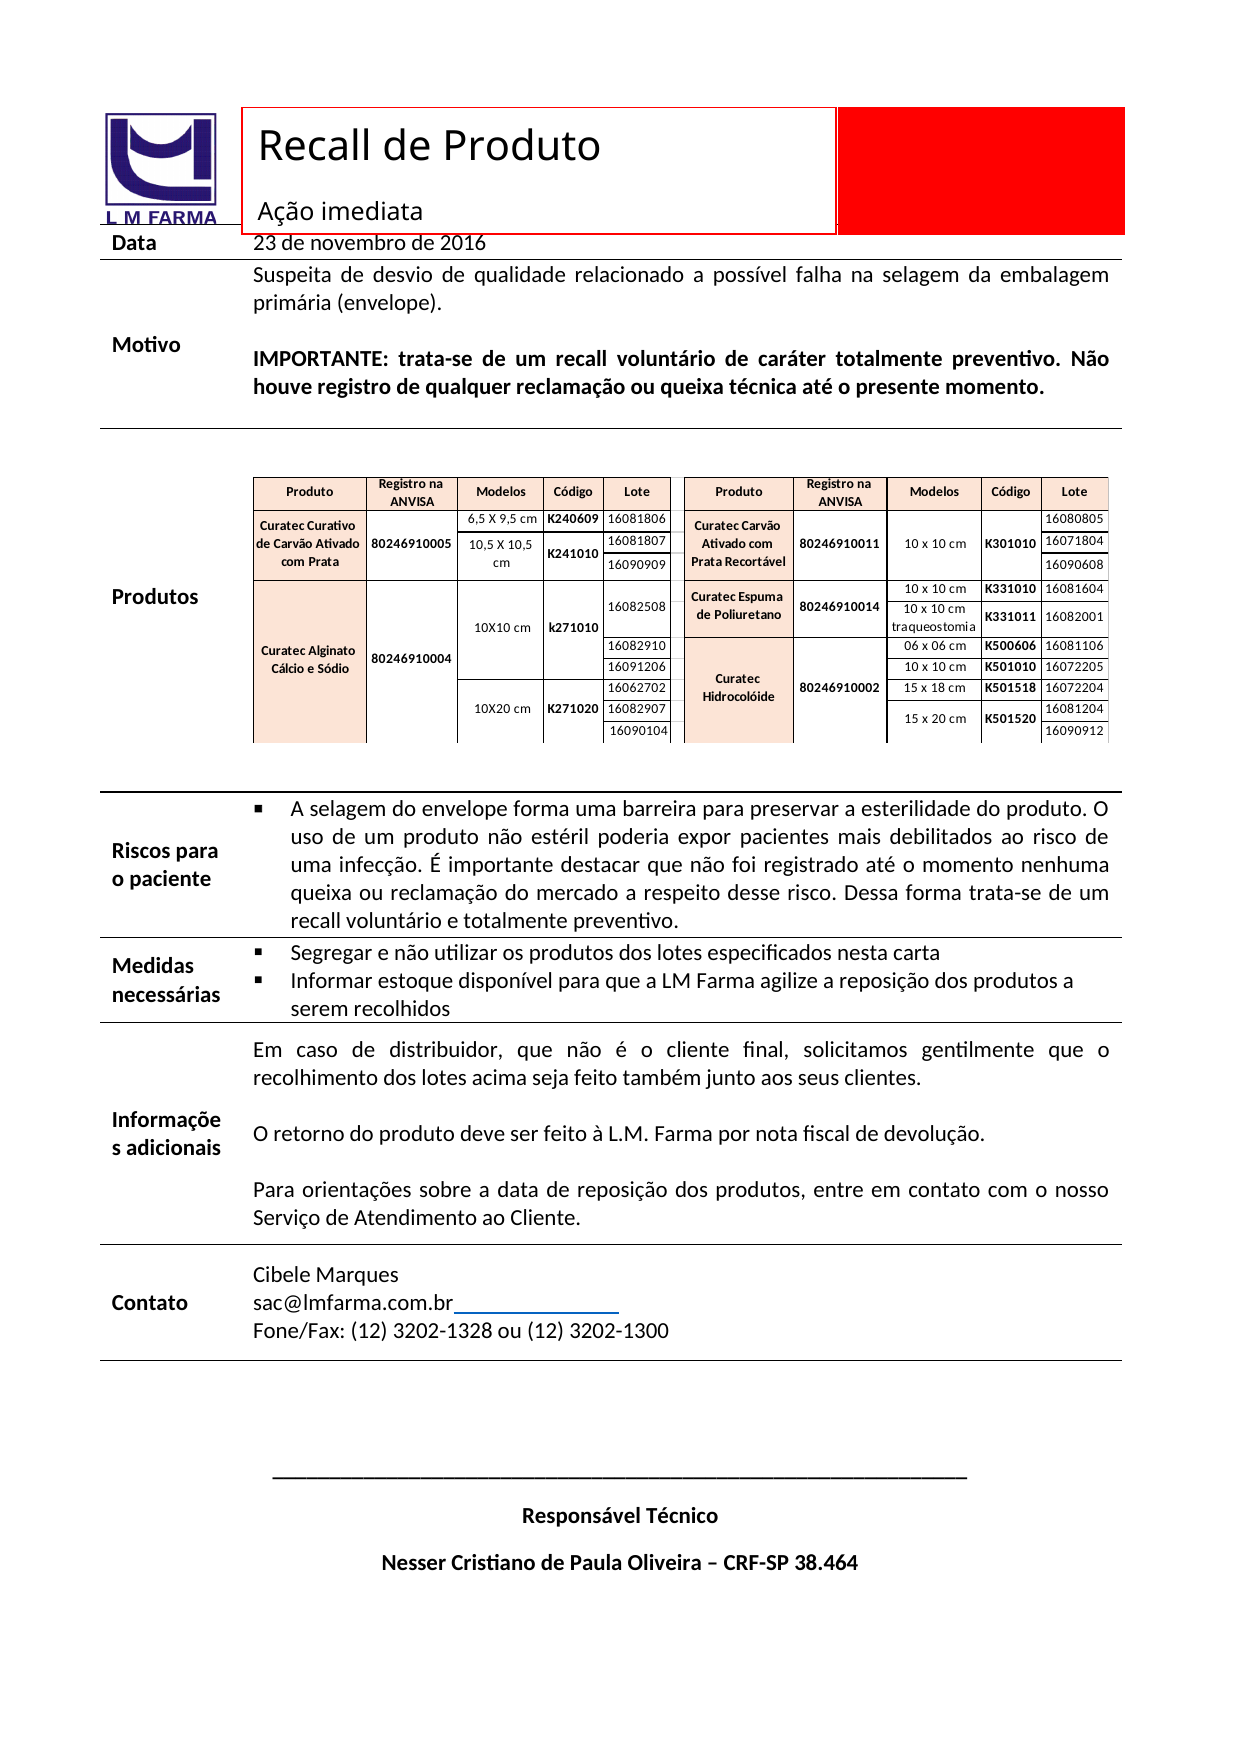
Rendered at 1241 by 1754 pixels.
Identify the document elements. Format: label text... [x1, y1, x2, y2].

table_header 23 de novembro de 2016 [242, 225, 1122, 259]
table_cell Produtos [100, 429, 242, 791]
text Responsável Técnico [177, 1501, 1063, 1529]
table_cell Segregar e não utilizar os produtos dos lotes especificados nesta carta Informar estoque disponível para que a LM Farma agilize a reposição dos produtos a serem recolhidos [242, 938, 1122, 1022]
table_cell Riscos para o paciente [100, 793, 242, 937]
table_cell Medidas necessárias [100, 938, 242, 1022]
table_cell Motivo [100, 260, 242, 428]
text Nesser Cristiano de Paula Oliveira – CRF-SP 38.464 [177, 1548, 1063, 1576]
table_cell [242, 429, 1122, 791]
table_cell Contato [100, 1245, 242, 1359]
table_cell Suspeita de desvio de qualidade relacionado a possível falha na selagem da embalagem primária (envelope). IMPORTANTE: trata-se de um recall voluntário de caráter totalmente preventivo. Não houve registro de qualquer reclamação ou queixa técnica até o presente momento. [242, 260, 1122, 428]
table_cell Informações adicionais [100, 1023, 242, 1244]
picture [105, 113, 217, 224]
table_cell Cibele Marques sac@lmfarma.com.br Fone/Fax: (12) 3202-1328 ou (12) 3202-1300 [242, 1245, 1122, 1359]
table_header Data [100, 225, 242, 259]
table_cell Em caso de distribuidor, que não é o cliente final, solicitamos gentilmente que o recolhimento dos lotes acima seja feito também junto aos seus clientes. O retorno do produto deve ser feito à L.M. Farma por nota fiscal de devolução. Para orientações sobre a data de reposição dos produtos, entre em contato com o nosso Serviço de Atendimento ao Cliente. [242, 1023, 1122, 1244]
text _____________________________________________________________ [177, 1454, 1063, 1482]
table_cell A selagem do envelope forma uma barreira para preservar a esterilidade do produto. O uso de um produto não estéril poderia expor pacientes mais debilitados ao risco de uma infecção. É importante destacar que não foi registrado até o momento nenhuma queixa ou reclamação do mercado a respeito desse risco. Dessa forma trata-se de um recall voluntário e totalmente preventivo. [242, 793, 1122, 937]
